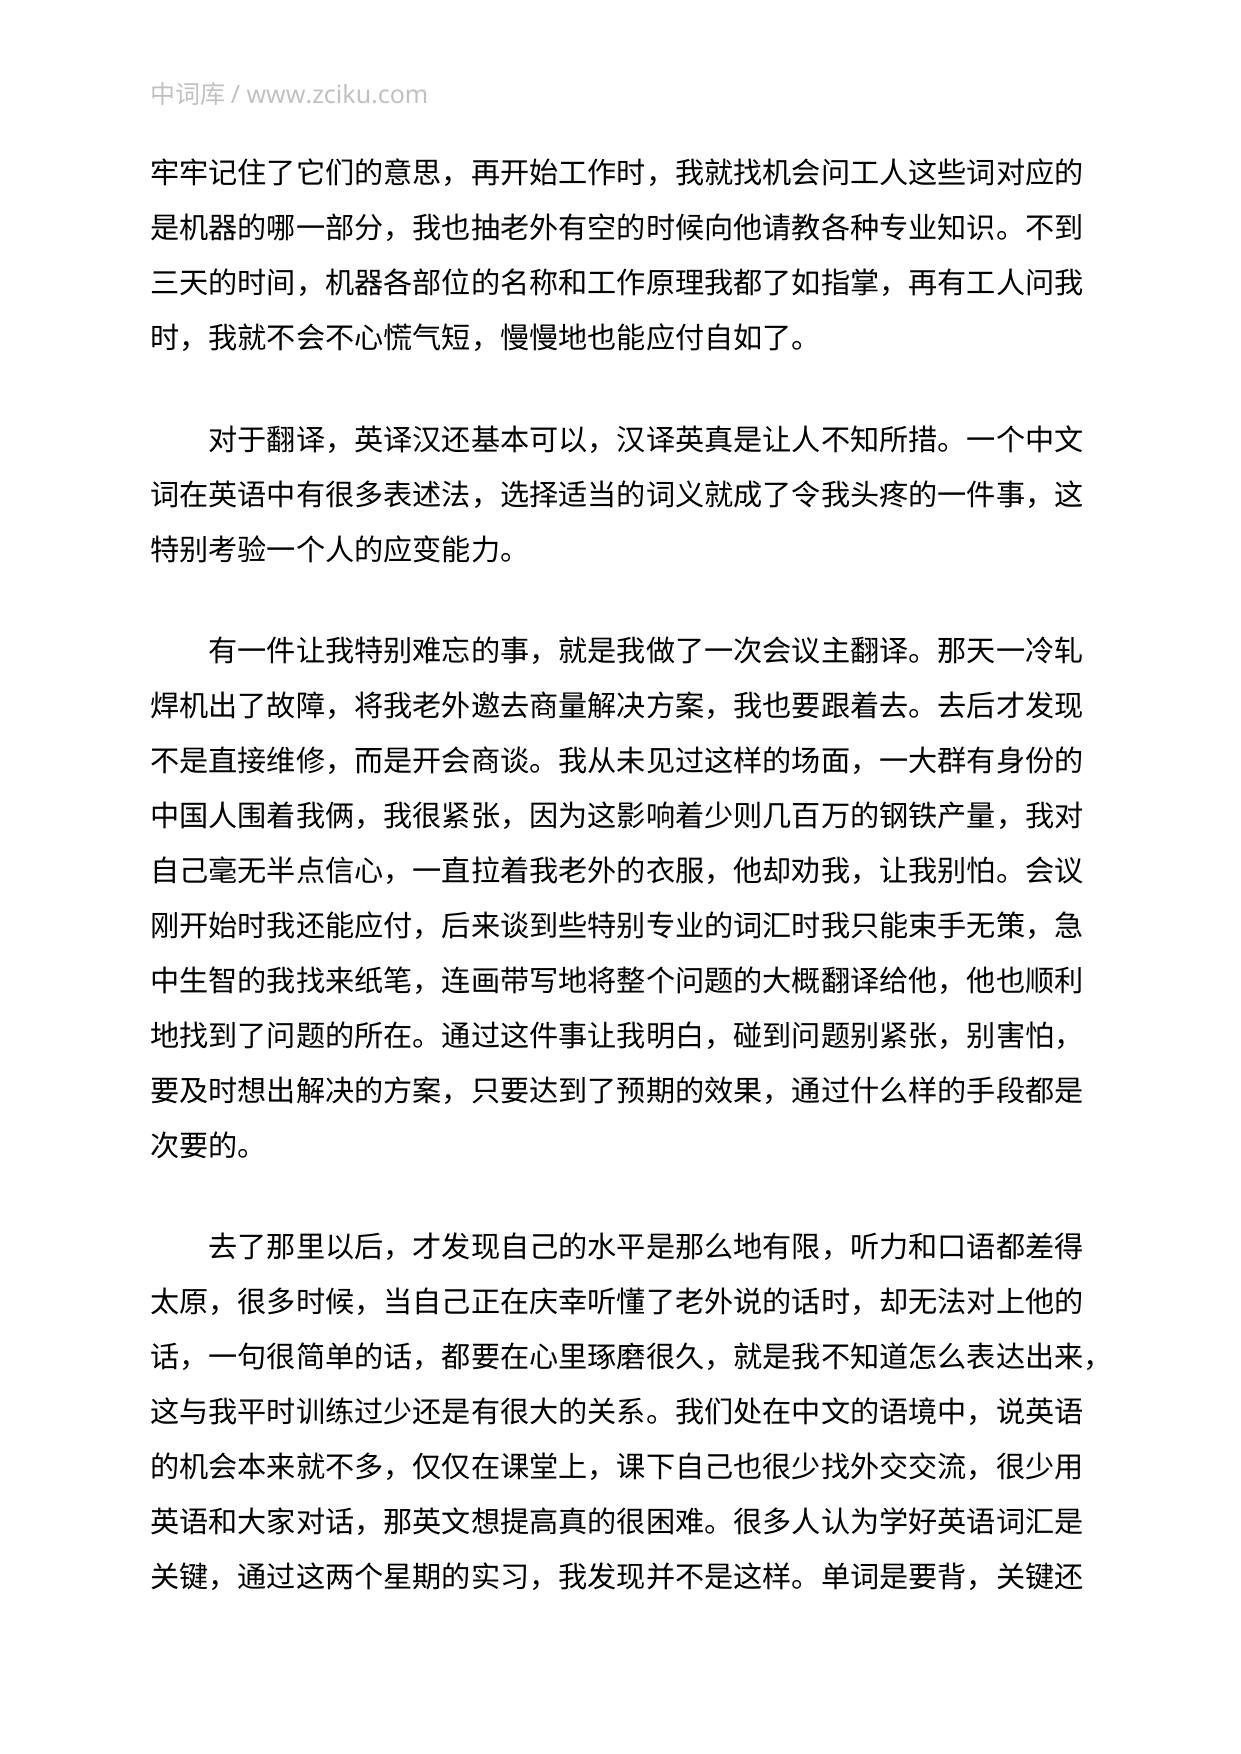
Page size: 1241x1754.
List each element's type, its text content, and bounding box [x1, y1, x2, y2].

text 对于翻译，英译汉还基本可以，汉译英真是让人不知所措。一个中文词在英语中有很多表述法，选择适当的词义就成了令我头疼的一件事，这特别考验一个人的应变能力。 [150, 416, 1090, 568]
text 有一件让我特别难忘的事，就是我做了一次会议主翻译。那天一冷轧焊机出了故障，将我老外邀去商量解决方案，我也要跟着去。去后才发现不是直接维修，而是开会商谈。我从未见过这样的场面，一大群有身份的中国人围着我俩，我很紧张，因为这影响着少则几百万的钢铁产量，我对自己毫无半点信心，一直拉着我老外的衣服，他却劝我，让我别怕。会议刚开始时我还能应付，后来谈到些特别专业的词汇时我只能束手无策，急中生智的我找来纸笔，连画带写地将整个问题的大概翻译给他，他也顺利地找到了问题的所在。通过这件事让我明白，碰到问题别紧张，别害怕，要及时想出解决的方案，只要达到了预期的效果，通过什么样的手段都是次要的。 [150, 628, 1090, 1164]
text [150, 1224, 1090, 1596]
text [150, 150, 1090, 357]
